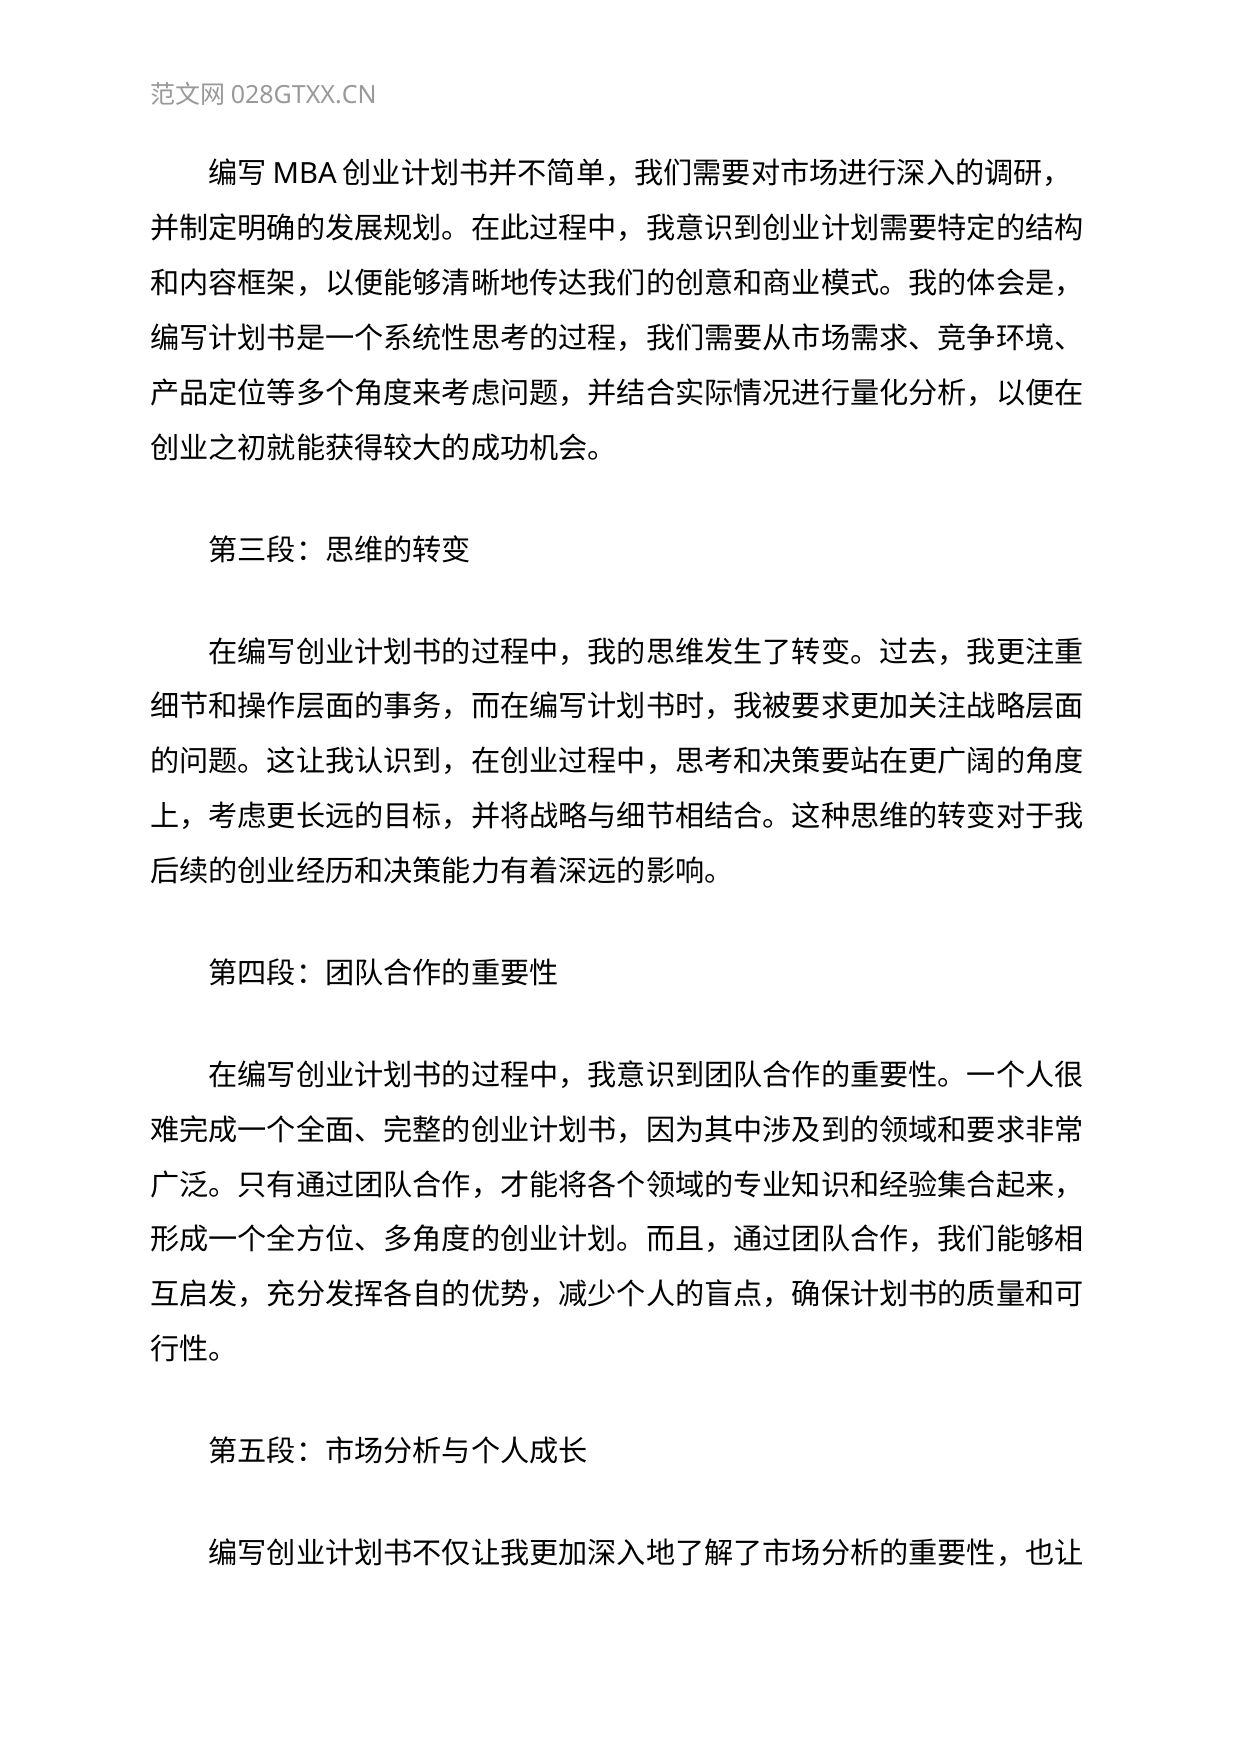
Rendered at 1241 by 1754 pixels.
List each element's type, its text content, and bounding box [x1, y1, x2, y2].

text 编写MBA创业计划书并不简单，我们需要对市场进行深入的调研，并制定明确的发展规划。在此过程中，我意识到创业计划需要特定的结构和内容框架，以便能够清晰地传达我们的创意和商业模式。我的体会是，编写计划书是一个系统性思考的过程，我们需要从市场需求、竞争环境、产品定位等多个角度来考虑问题，并结合实际情况进行量化分析，以便在创业之初就能获得较大的成功机会。 [150, 150, 1090, 467]
text 第五段：市场分析与个人成长 [150, 1427, 1090, 1470]
text 第三段：思维的转变 [150, 526, 1090, 569]
text 第四段：团队合作的重要性 [150, 949, 1090, 992]
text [150, 1529, 1090, 1572]
text 在编写创业计划书的过程中，我意识到团队合作的重要性。一个人很难完成一个全面、完整的创业计划书，因为其中涉及到的领域和要求非常广泛。只有通过团队合作，才能将各个领域的专业知识和经验集合起来，形成一个全方位、多角度的创业计划。而且，通过团队合作，我们能够相互启发，充分发挥各自的优势，减少个人的盲点，确保计划书的质量和可行性。 [150, 1051, 1090, 1368]
text 在编写创业计划书的过程中，我的思维发生了转变。过去，我更注重细节和操作层面的事务，而在编写计划书时，我被要求更加关注战略层面的问题。这让我认识到，在创业过程中，思考和决策要站在更广阔的角度上，考虑更长远的目标，并将战略与细节相结合。这种思维的转变对于我后续的创业经历和决策能力有着深远的影响。 [150, 628, 1090, 890]
